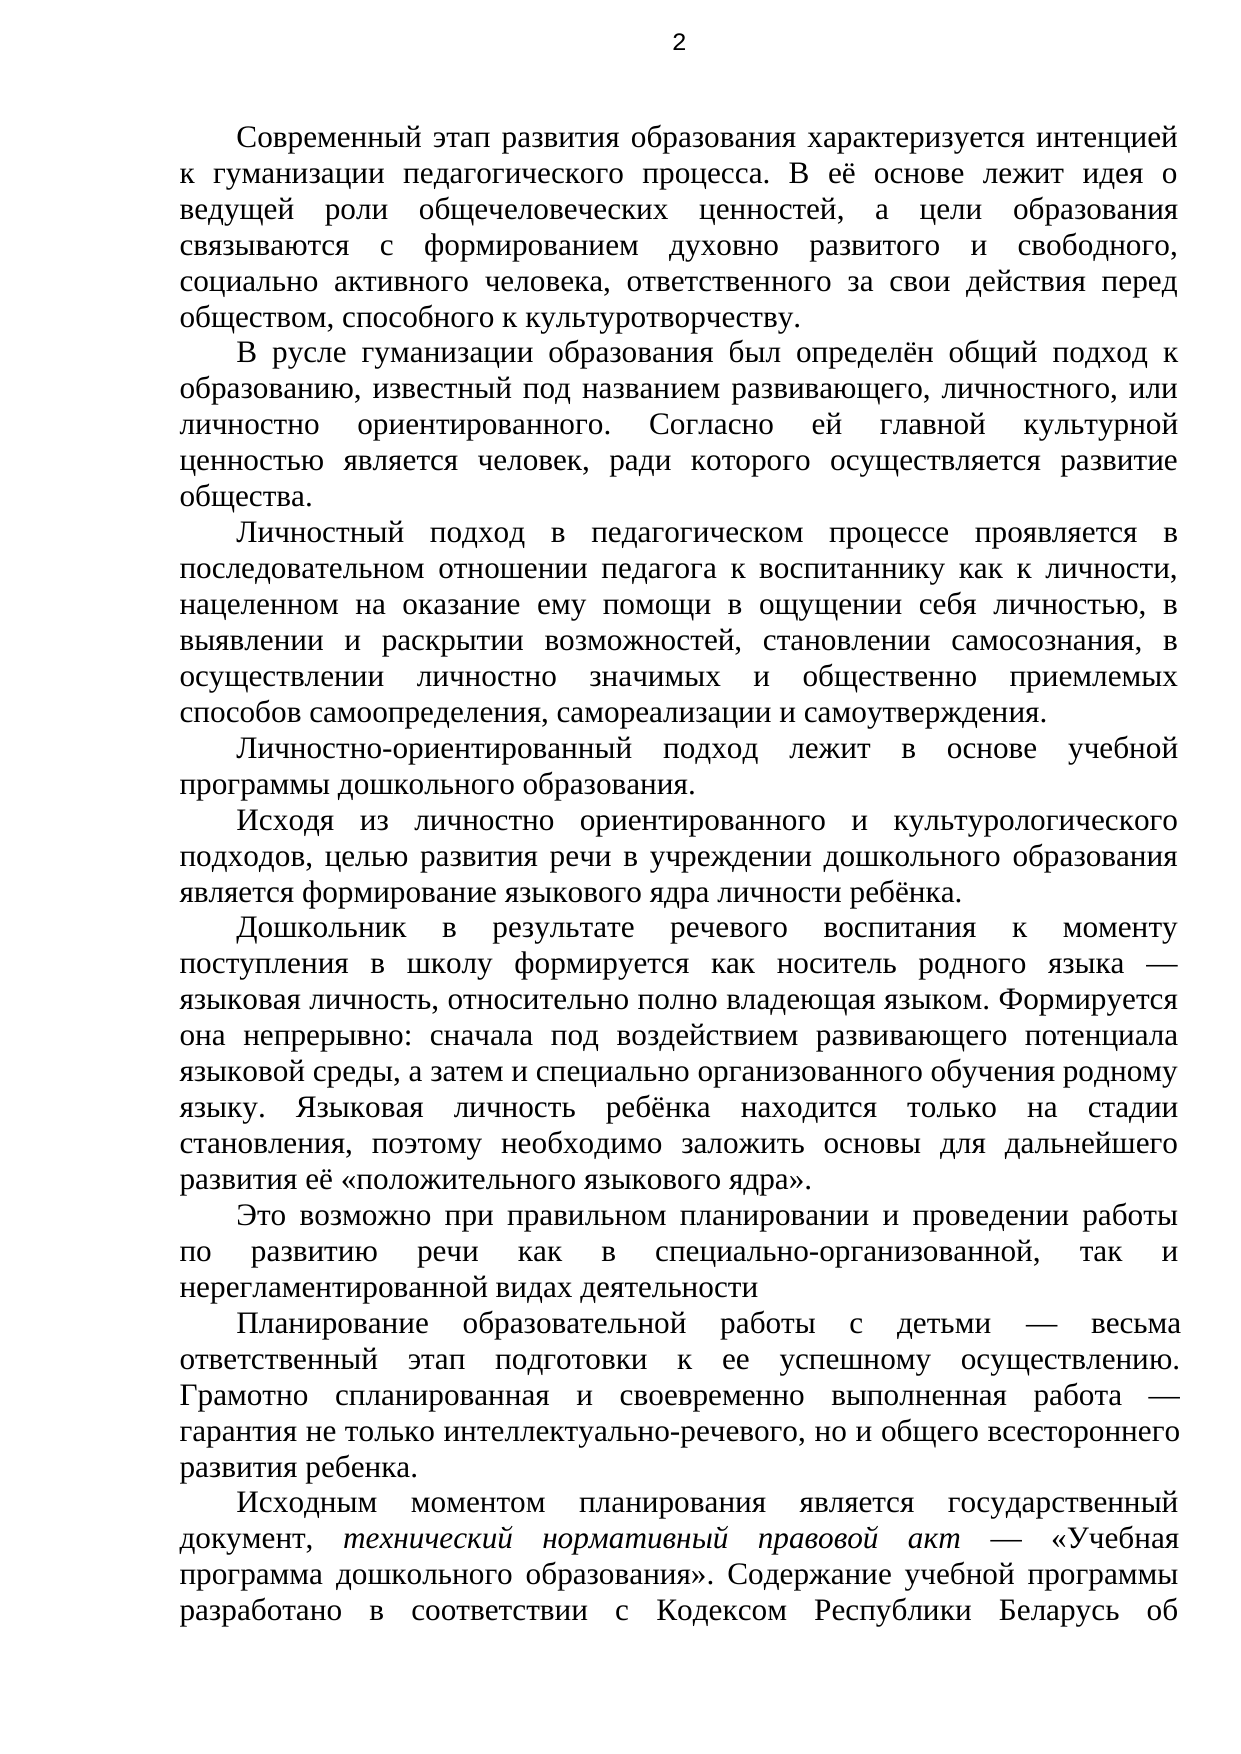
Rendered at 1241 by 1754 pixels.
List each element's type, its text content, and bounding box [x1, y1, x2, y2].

text Современный этап развития образования характеризуется интенцией к гуманизации педагогического процесса. В её основе лежит идея о ведущей роли общечеловеческих ценностей, а цели образования связываются с формированием духовно развитого и свободного, социально активного человека, ответственного за свои действия перед обществом, способного к культуротворчеству. [179, 118, 1179, 334]
text Это возможно при правильном планировании и проведении работы по развитию речи как в специально-организованной, так и нерегламентированной видах деятельности [179, 1196, 1179, 1304]
text Планирование образовательной работы с детьми — весьма ответственный этап подготовки к ее успешному осуществлению. Грамотно спланированная и своевременно выполненная работа — гарантия не только интеллектуально-речевого, но и общего всестороннего развития ребенка. [179, 1304, 1181, 1484]
text Исходя из личностно ориентированного и культурологического подходов, целью развития речи в учреждении дошкольного образования является формирование языкового ядра личности ребёнка. [179, 801, 1179, 909]
text Дошкольник в результате речевого воспитания к моменту поступления в школу формируется как носитель родного языка — языковая личность, относительно полно владеющая языком. Формируется она непрерывно: сначала под воздействием развивающего потенциала языковой среды, а затем и специально организованного обучения родному языку. Языковая личность ребёнка находится только на стадии становления, поэтому необходимо заложить основы для дальнейшего развития её «положительного языкового ядра». [179, 909, 1179, 1196]
text Личностно-ориентированный подход лежит в основе учебной программы дошкольного образования. [179, 729, 1179, 801]
text Личностный подход в педагогическом процессе проявляется в последовательном отношении педагога к воспитаннику как к личности, нацеленном на оказание ему помощи в ощущении себя личностью, в выявлении и раскрытии возможностей, становлении самосознания, в осуществлении личностно значимых и общественно приемлемых способов самоопределения, самореализации и самоутверждения. [179, 513, 1179, 729]
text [179, 1484, 1179, 1627]
text В русле гуманизации образования был определён общий подход к образованию, известный под названием развивающего, личностного, или личностно ориентированного. Согласно ей главной культурной ценностью является человек, ради которого осуществляется развитие общества. [179, 334, 1179, 513]
